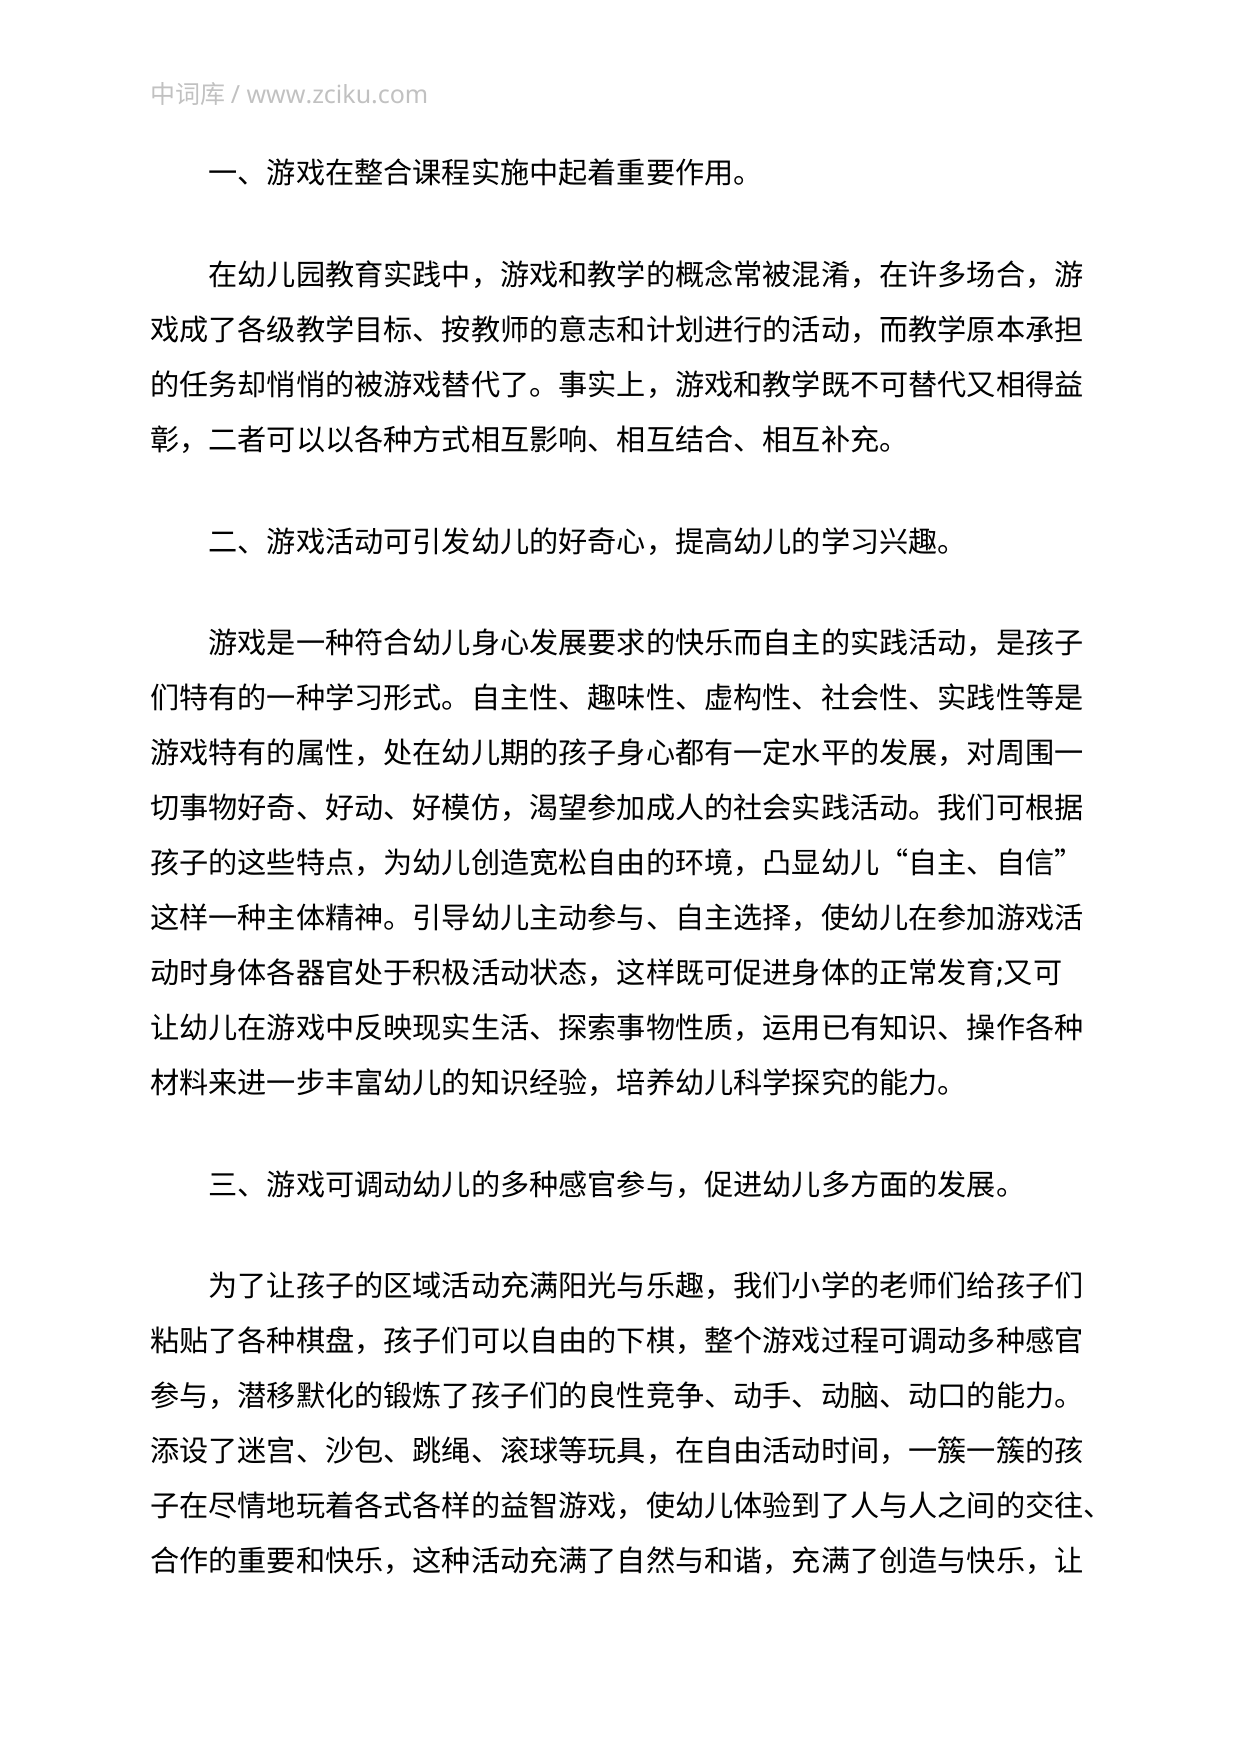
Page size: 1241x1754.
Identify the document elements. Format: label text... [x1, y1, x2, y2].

text 游戏是一种符合幼儿身心发展要求的快乐而自主的实践活动，是孩子们特有的一种学习形式。自主性、趣味性、虚构性、社会性、实践性等是游戏特有的属性，处在幼儿期的孩子身心都有一定水平的发展，对周围一切事物好奇、好动、好模仿，渴望参加成人的社会实践活动。我们可根据孩子的这些特点，为幼儿创造宽松自由的环境，凸显幼儿“自主、自信”这样一种主体精神。引导幼儿主动参与、自主选择，使幼儿在参加游戏活动时身体各器官处于积极活动状态，这样既可促进身体的正常发育;又可让幼儿在游戏中反映现实生活、探索事物性质，运用已有知识、操作各种材料来进一步丰富幼儿的知识经验，培养幼儿科学探究的能力。 [150, 620, 1090, 1102]
text 三、游戏可调动幼儿的多种感官参与，促进幼儿多方面的发展。 [150, 1161, 1090, 1203]
text 一、游戏在整合课程实施中起着重要作用。 [150, 150, 1090, 192]
text 在幼儿园教育实践中，游戏和教学的概念常被混淆，在许多场合，游戏成了各级教学目标、按教师的意志和计划进行的活动，而教学原本承担的任务却悄悄的被游戏替代了。事实上，游戏和教学既不可替代又相得益彰，二者可以以各种方式相互影响、相互结合、相互补充。 [150, 252, 1090, 459]
text 二、游戏活动可引发幼儿的好奇心，提高幼儿的学习兴趣。 [150, 518, 1090, 561]
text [150, 1263, 1090, 1579]
